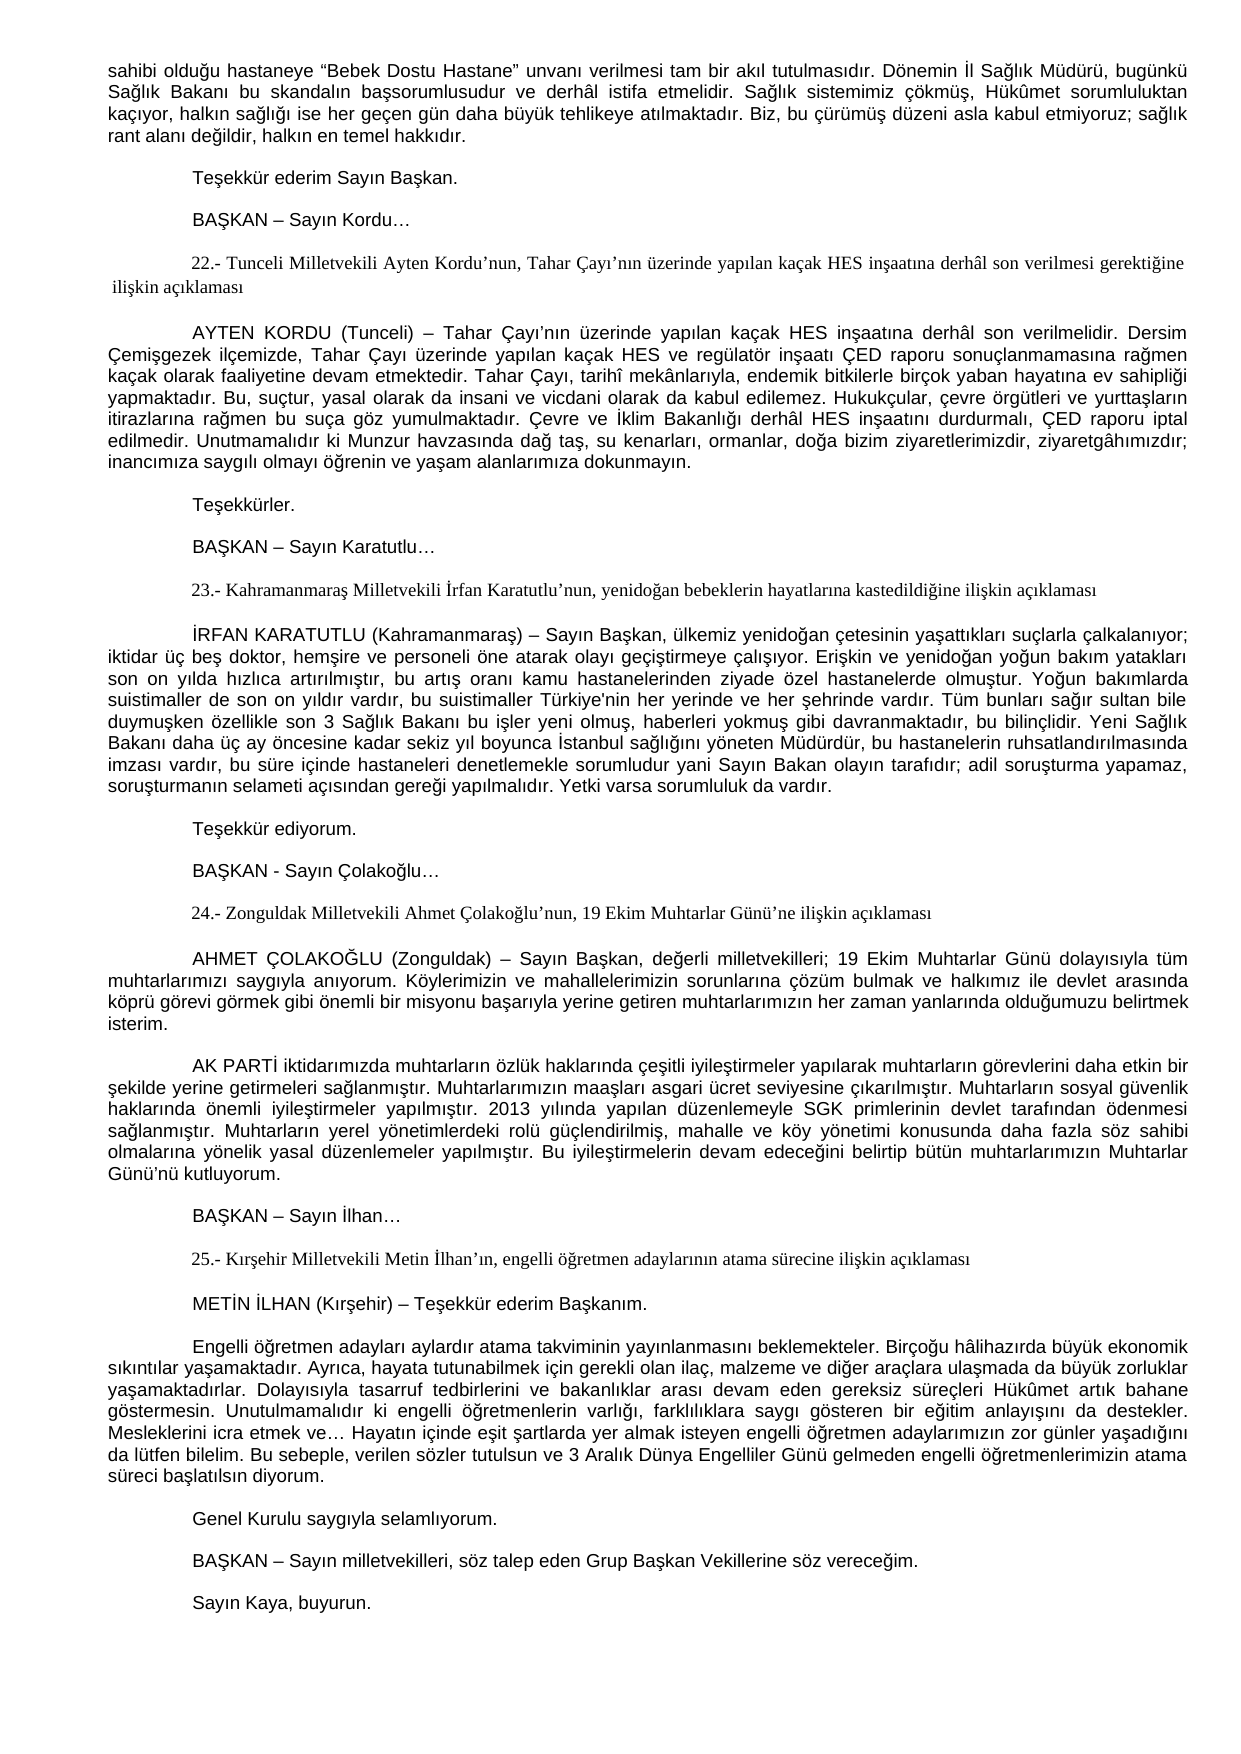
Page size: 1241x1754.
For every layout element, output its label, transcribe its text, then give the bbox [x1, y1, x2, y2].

text BAŞKAN – Sayın İlhan… [108, 1205, 1189, 1227]
text BAŞKAN – Sayın Kordu… [108, 209, 1189, 231]
text 24.- Zonguldak Milletvekili Ahmet Çolakoğlu’nun, 19 Ekim Muhtarlar Günü’ne ilişkin açıklaması [112, 902, 1187, 924]
text BAŞKAN – Sayın milletvekilleri, söz talep eden Grup Başkan Vekillerine söz vereceğim. [108, 1550, 1189, 1571]
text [108, 60, 1189, 146]
text BAŞKAN – Sayın Karatutlu… [108, 536, 1189, 558]
text Sayın Kaya, buyurun. [108, 1592, 1189, 1614]
text Engelli öğretmen adayları aylardır atama takviminin yayınlanmasını beklemekteler. Birçoğu hâlihazırda büyük ekonomik sıkıntılar yaşamaktadır. Ayrıca, hayata tutunabilmek için gerekli olan ilaç, malzeme ve diğer araçlara ulaşmada da büyük zorluklar yaşamaktadırlar. Dolayısıyla tasarruf tedbirlerini ve bakanlıklar arası devam eden gereksiz süreçleri Hükûmet artık bahane göstermesin. Unutulmamalıdır ki engelli öğretmenlerin varlığı, farklılıklara saygı gösteren bir eğitim anlayışını da destekler. Mesleklerini icra etmek ve… Hayatın içinde eşit şartlarda yer almak isteyen engelli öğretmen adaylarımızın zor günler yaşadığını da lütfen bilelim. Bu sebeple, verilen sözler tutulsun ve 3 Aralık Dünya Engelliler Günü gelmeden engelli öğretmenlerimizin atama süreci başlatılsın diyorum. [108, 1336, 1189, 1487]
text İRFAN KARATUTLU (Kahramanmaraş) – Sayın Başkan, ülkemiz yenidoğan çetesinin yaşattıkları suçlarla çalkalanıyor; iktidar üç beş doktor, hemşire ve personeli öne atarak olayı geçiştirmeye çalışıyor. Erişkin ve yenidoğan yoğun bakım yatakları son on yılda hızlıca artırılmıştır, bu artış oranı kamu hastanelerinden ziyade özel hastanelerde olmuştur. Yoğun bakımlarda suistimaller de son on yıldır vardır, bu suistimaller Türkiye'nin her yerinde ve her şehrinde vardır. Tüm bunları sağır sultan bile duymuşken özellikle son 3 Sağlık Bakanı bu işler yeni olmuş, haberleri yokmuş gibi davranmaktadır, bu bilinçlidir. Yeni Sağlık Bakanı daha üç ay öncesine kadar sekiz yıl boyunca İstanbul sağlığını yöneten Müdürdür, bu hastanelerin ruhsatlandırılmasında imzası vardır, bu süre içinde hastaneleri denetlemekle sorumludur yani Sayın Bakan olayın tarafıdır; adil soruşturma yapamaz, soruşturmanın selameti açısından gereği yapılmalıdır. Yetki varsa sorumluluk da vardır. [108, 624, 1189, 797]
text AYTEN KORDU (Tunceli) – Tahar Çayı’nın üzerinde yapılan kaçak HES inşaatına derhâl son verilmelidir. Dersim Çemişgezek ilçemizde, Tahar Çayı üzerinde yapılan kaçak HES ve regülatör inşaatı ÇED raporu sonuçlanmamasına rağmen kaçak olarak faaliyetine devam etmektedir. Tahar Çayı, tarihî mekânlarıyla, endemik bitkilerle birçok yaban hayatına ev sahipliği yapmaktadır. Bu, suçtur, yasal olarak da insani ve vicdani olarak da kabul edilemez. Hukukçular, çevre örgütleri ve yurttaşların itirazlarına rağmen bu suça göz yumulmaktadır. Çevre ve İklim Bakanlığı derhâl HES inşaatını durdurmalı, ÇED raporu iptal edilmedir. Unutmamalıdır ki Munzur havzasında dağ taş, su kenarları, ormanlar, doğa bizim ziyaretlerimizdir, ziyaretgâhımızdır; inancımıza saygılı olmayı öğrenin ve yaşam alanlarımıza dokunmayın. [108, 322, 1189, 473]
text Teşekkür ederim Sayın Başkan. [108, 167, 1189, 188]
text BAŞKAN - Sayın Çolakoğlu… [108, 860, 1189, 881]
text AHMET ÇOLAKOĞLU (Zonguldak) – Sayın Başkan, değerli milletvekilleri; 19 Ekim Muhtarlar Günü dolayısıyla tüm muhtarlarımızı saygıyla anıyorum. Köylerimizin ve mahallelerimizin sorunlarına çözüm bulmak ve halkımız ile devlet arasında köprü görevi görmek gibi önemli bir misyonu başarıyla yerine getiren muhtarlarımızın her zaman yanlarında olduğumuzu belirtmek isterim. [108, 948, 1189, 1034]
text METİN İLHAN (Kırşehir) – Teşekkür ederim Başkanım. [108, 1293, 1189, 1315]
text 22.- Tunceli Milletvekili Ayten Kordu’nun, Tahar Çayı’nın üzerinde yapılan kaçak HES inşaatına derhâl son verilmesi gerektiğine ilişkin açıklaması [112, 252, 1187, 298]
text AK PARTİ iktidarımızda muhtarların özlük haklarında çeşitli iyileştirmeler yapılarak muhtarların görevlerini daha etkin bir şekilde yerine getirmeleri sağlanmıştır. Muhtarlarımızın maaşları asgari ücret seviyesine çıkarılmıştır. Muhtarların sosyal güvenlik haklarında önemli iyileştirmeler yapılmıştır. 2013 yılında yapılan düzenlemeyle SGK primlerinin devlet tarafından ödenmesi sağlanmıştır. Muhtarların yerel yönetimlerdeki rolü güçlendirilmiş, mahalle ve köy yönetimi konusunda daha fazla söz sahibi olmalarına yönelik yasal düzenlemeler yapılmıştır. Bu iyileştirmelerin devam edeceğini belirtip bütün muhtarlarımızın Muhtarlar Günü’nü kutluyorum. [108, 1055, 1189, 1184]
text 25.- Kırşehir Milletvekili Metin İlhan’ın, engelli öğretmen adaylarının atama sürecine ilişkin açıklaması [112, 1248, 1187, 1269]
text Teşekkür ediyorum. [108, 817, 1189, 839]
text Teşekkürler. [108, 494, 1189, 515]
text Genel Kurulu saygıyla selamlıyorum. [108, 1507, 1189, 1529]
text 23.- Kahramanmaraş Milletvekili İrfan Karatutlu’nun, yenidoğan bebeklerin hayatlarına kastedildiğine ilişkin açıklaması [112, 578, 1187, 600]
